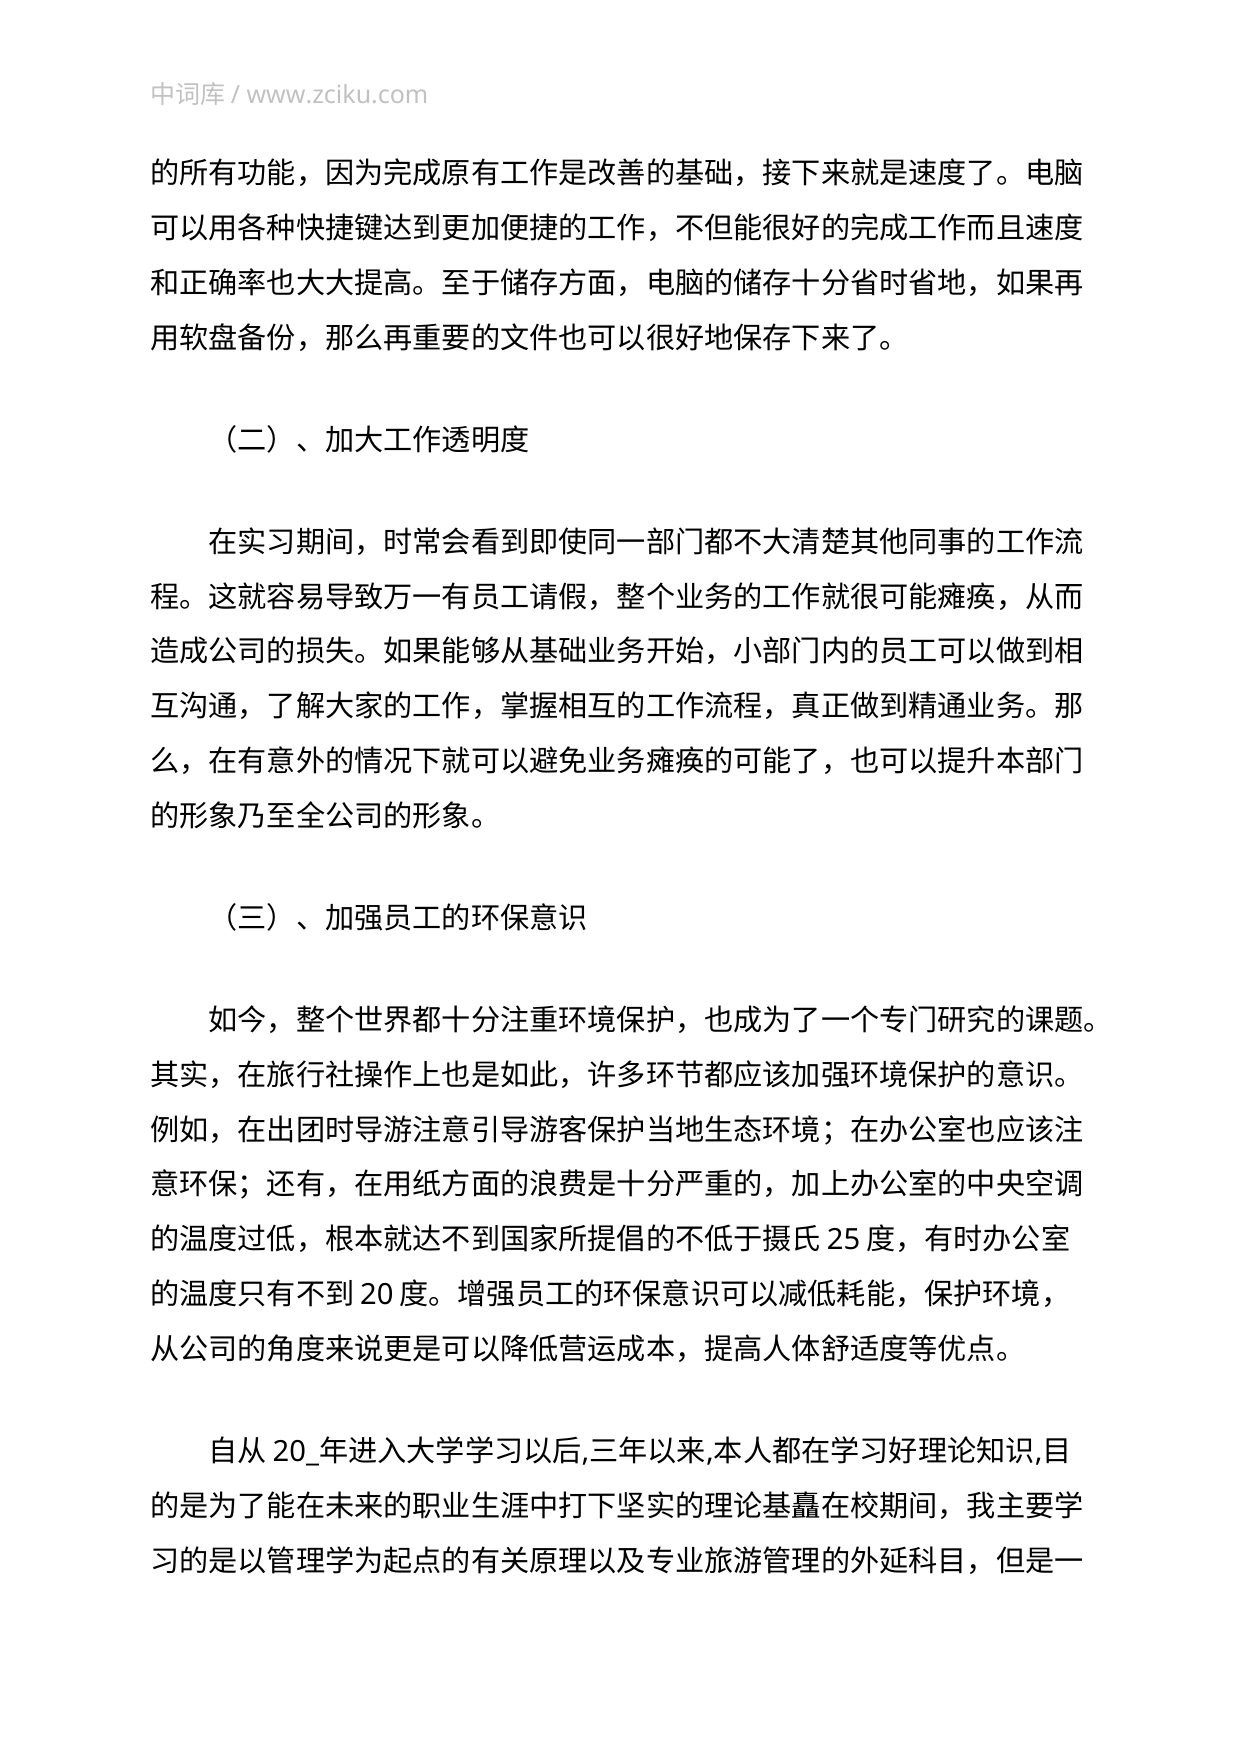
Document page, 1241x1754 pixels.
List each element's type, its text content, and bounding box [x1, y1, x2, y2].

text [150, 150, 1090, 357]
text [150, 1428, 1090, 1580]
text 在实习期间，时常会看到即使同一部门都不大清楚其他同事的工作流程。这就容易导致万一有员工请假，整个业务的工作就很可能瘫痪，从而造成公司的损失。如果能够从基础业务开始，小部门内的员工可以做到相互沟通，了解大家的工作，掌握相互的工作流程，真正做到精通业务。那么，在有意外的情况下就可以避免业务瘫痪的可能了，也可以提升本部门的形象乃至全公司的形象。 [150, 518, 1090, 835]
text （三）、加强员工的环保意识 [150, 894, 1090, 937]
text 如今，整个世界都十分注重环境保护，也成为了一个专门研究的课题。其实，在旅行社操作上也是如此，许多环节都应该加强环境保护的意识。例如，在出团时导游注意引导游客保护当地生态环境；在办公室也应该注意环保；还有，在用纸方面的浪费是十分严重的，加上办公室的中央空调的温度过低，根本就达不到国家所提倡的不低于摄氏25度，有时办公室的温度只有不到20度。增强员工的环保意识可以减低耗能，保护环境，从公司的角度来说更是可以降低营运成本，提高人体舒适度等优点。 [150, 996, 1090, 1368]
text （二）、加大工作透明度 [150, 416, 1090, 459]
